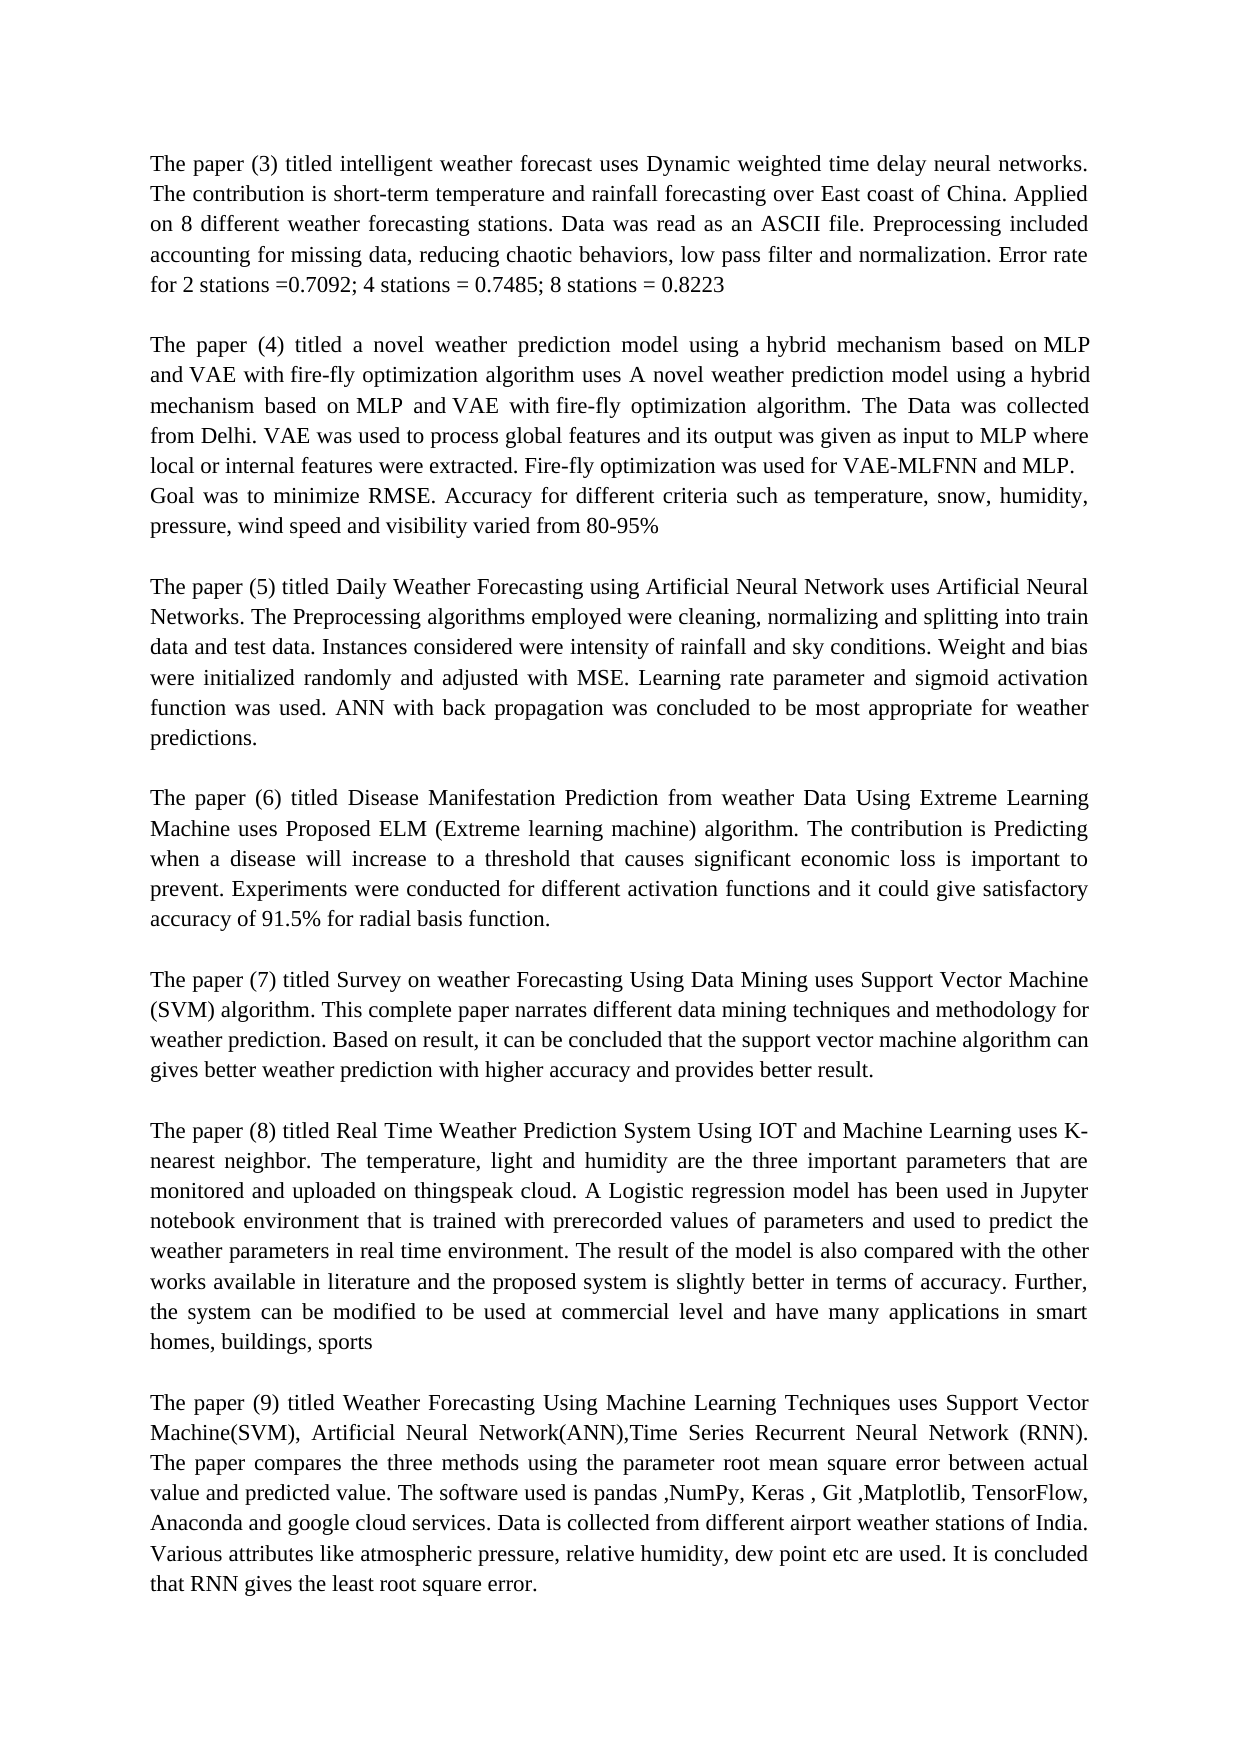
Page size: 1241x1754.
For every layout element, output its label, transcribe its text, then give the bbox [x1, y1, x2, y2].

text The paper (8) titled Real Time Weather Prediction System Using IOT and Machine Learning uses K-nearest neighbor. The temperature, light and humidity are the three important parameters that are monitored and uploaded on thingspeak cloud. A Logistic regression model has been used in Jupyter notebook environment that is trained with prerecorded values of parameters and used to predict the weather parameters in real time environment. The result of the model is also compared with the other works available in literature and the proposed system is slightly better in terms of accuracy. Further, the system can be modified to be used at commercial level and have many applications in smart homes, buildings, sports [150, 1117, 1090, 1354]
text The paper (9) titled Weather Forecasting Using Machine Learning Techniques uses Support Vector Machine(SVM), Artificial Neural Network(ANN),Time Series Recurrent Neural Network (RNN). The paper compares the three methods using the parameter root mean square error between actual value and predicted value. The software used is pandas ,NumPy, Keras , Git ,Matplotlib, TensorFlow, Anaconda and google cloud services. Data is collected from different airport weather stations of India. Various attributes like atmospheric pressure, relative humidity, dew point etc are used. It is concluded that RNN gives the least root square error. [150, 1388, 1090, 1596]
text The paper (7) titled Survey on weather Forecasting Using Data Mining uses Support Vector Machine (SVM) algorithm. This complete paper narrates different data mining techniques and methodology for weather prediction. Based on result, it can be concluded that the support vector machine algorithm can gives better weather prediction with higher accuracy and provides better result. [150, 966, 1090, 1083]
text The paper (5) titled Daily Weather Forecasting using Artificial Neural Network uses Artificial Neural Networks. The Preprocessing algorithms employed were cleaning, normalizing and splitting into train data and test data. Instances considered were intensity of rainfall and sky conditions. Weight and bias were initialized randomly and adjusted with MSE. Learning rate parameter and sigmoid activation function was used. ANN with back propagation was concluded to be most appropriate for weather predictions. [150, 573, 1090, 750]
text The paper (4) titled a novel weather prediction model using a hybrid mechanism based on MLP and VAE with fire-fly optimization algorithm uses A novel weather prediction model using a hybrid mechanism based on MLP and VAE with fire-fly optimization algorithm. The Data was collected from Delhi. VAE was used to process global features and its output was given as input to MLP where local or internal features were extracted. Fire-fly optimization was used for VAE-MLFNN and MLP. [150, 331, 1090, 478]
text Goal was to minimize RMSE. Accuracy for different criteria such as temperature, snow, humidity, pressure, wind speed and visibility varied from 80-95% [150, 482, 1090, 539]
text The paper (3) titled intelligent weather forecast uses Dynamic weighted time delay neural networks. The contribution is short-term temperature and rainfall forecasting over East coast of China. Applied on 8 different weather forecasting stations. Data was read as an ASCII file. Preprocessing included accounting for missing data, reducing chaotic behaviors, low pass filter and normalization. Error rate for 2 stations =0.7092; 4 stations = 0.7485; 8 stations = 0.8223 [150, 150, 1090, 297]
text The paper (6) titled Disease Manifestation Prediction from weather Data Using Extreme Learning Machine uses Proposed ELM (Extreme learning machine) algorithm. The contribution is Predicting when a disease will increase to a threshold that causes significant economic loss is important to prevent. Experiments were conducted for different activation functions and it could give satisfactory accuracy of 91.5% for radial basis function. [150, 784, 1090, 932]
